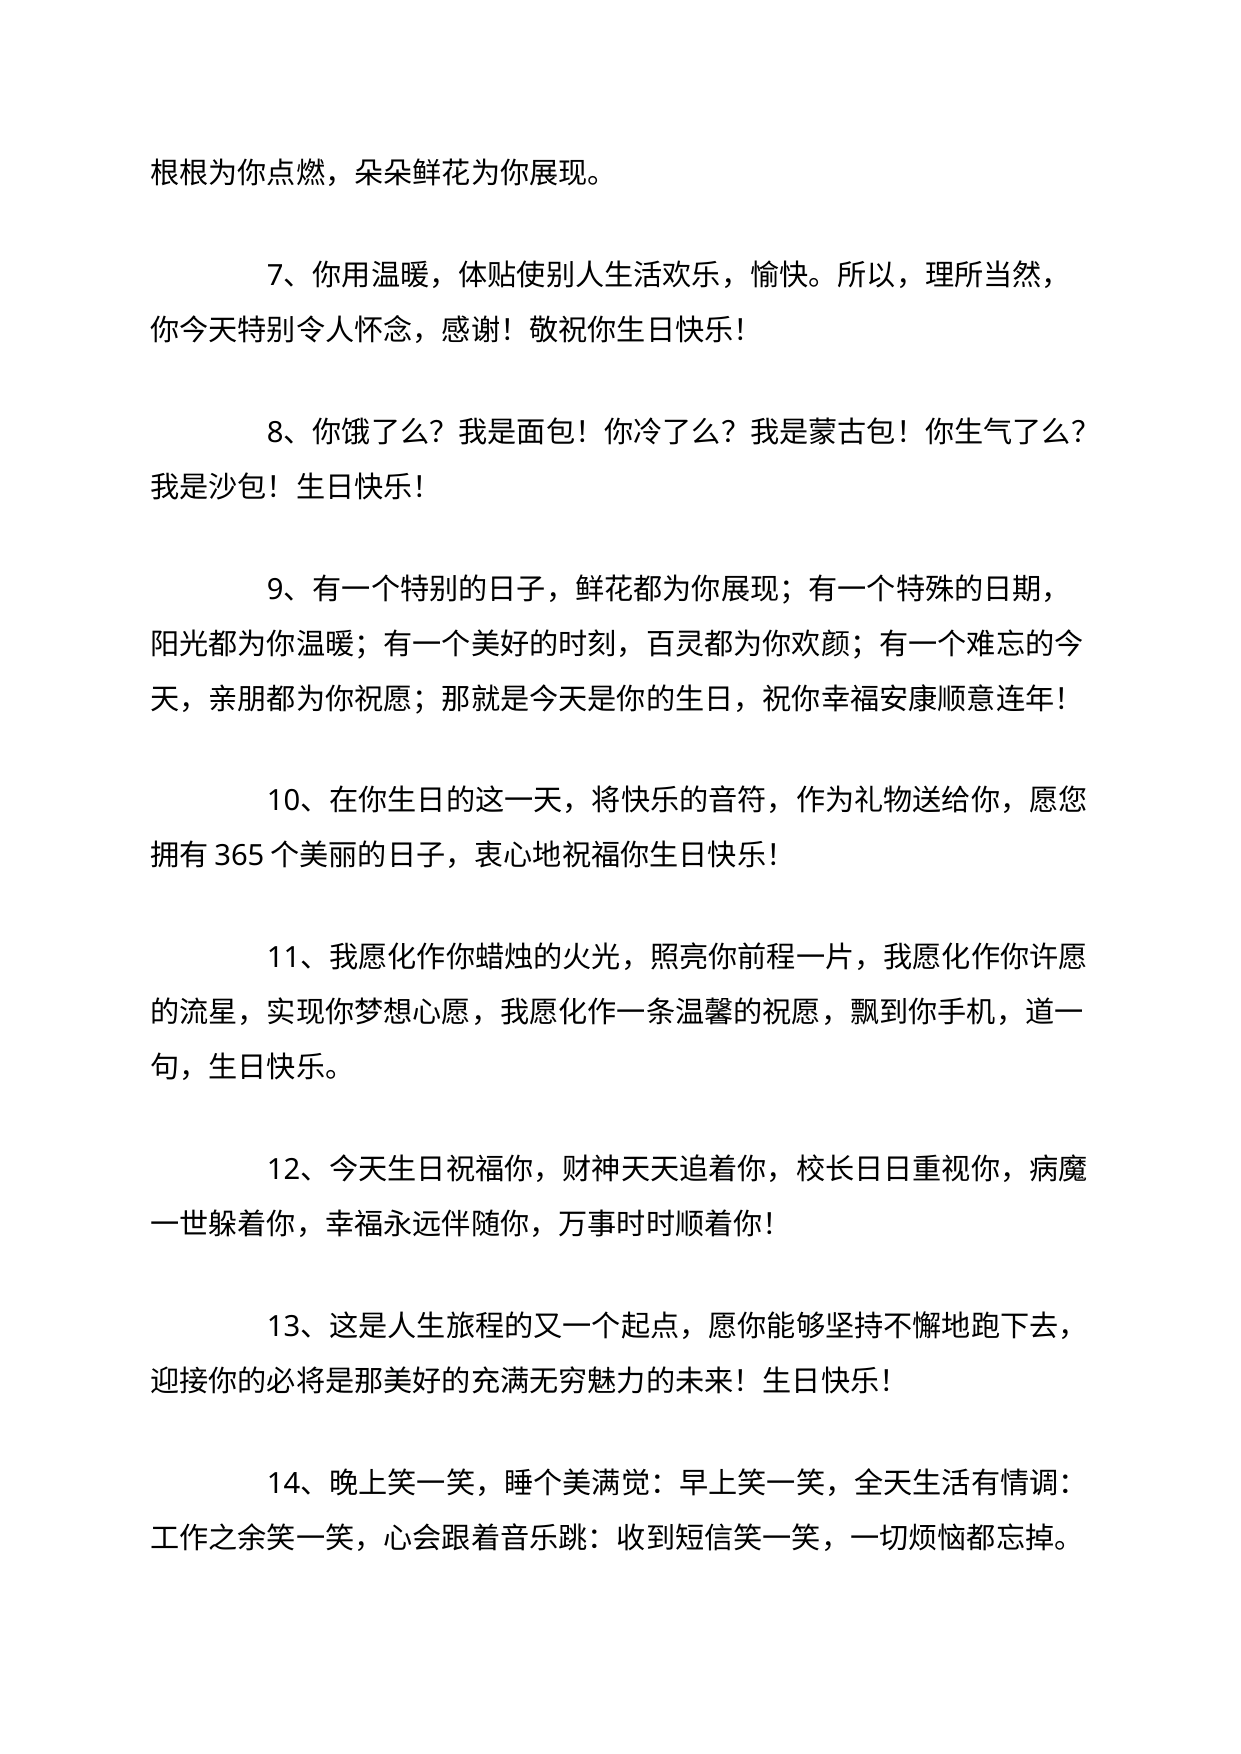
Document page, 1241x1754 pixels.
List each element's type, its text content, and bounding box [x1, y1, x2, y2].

text 12、今天生日祝福你，财神天天追着你，校长日日重视你，病魔一世躲着你，幸福永远伴随你，万事时时顺着你！ [150, 1146, 1090, 1243]
text 10、在你生日的这一天，将快乐的音符，作为礼物送给你，愿您拥有365个美丽的日子，衷心地祝福你生日快乐！ [150, 777, 1090, 874]
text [150, 1459, 1090, 1556]
text 9、有一个特别的日子，鲜花都为你展现；有一个特殊的日期，阳光都为你温暖；有一个美好的时刻，百灵都为你欢颜；有一个难忘的今天，亲朋都为你祝愿；那就是今天是你的生日，祝你幸福安康顺意连年！ [150, 565, 1090, 717]
text 11、我愿化作你蜡烛的火光，照亮你前程一片，我愿化作你许愿的流星，实现你梦想心愿，我愿化作一条温馨的祝愿，飘到你手机，道一句，生日快乐。 [150, 934, 1090, 1086]
text 7、你用温暖，体贴使别人生活欢乐，愉快。所以，理所当然，你今天特别令人怀念，感谢！敬祝你生日快乐！ [150, 252, 1090, 349]
text 8、你饿了么？我是面包！你冷了么？我是蒙古包！你生气了么？我是沙包！生日快乐！ [150, 408, 1090, 506]
text 13、这是人生旅程的又一个起点，愿你能够坚持不懈地跑下去，迎接你的必将是那美好的充满无穷魅力的未来！生日快乐！ [150, 1302, 1090, 1400]
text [150, 150, 1090, 192]
